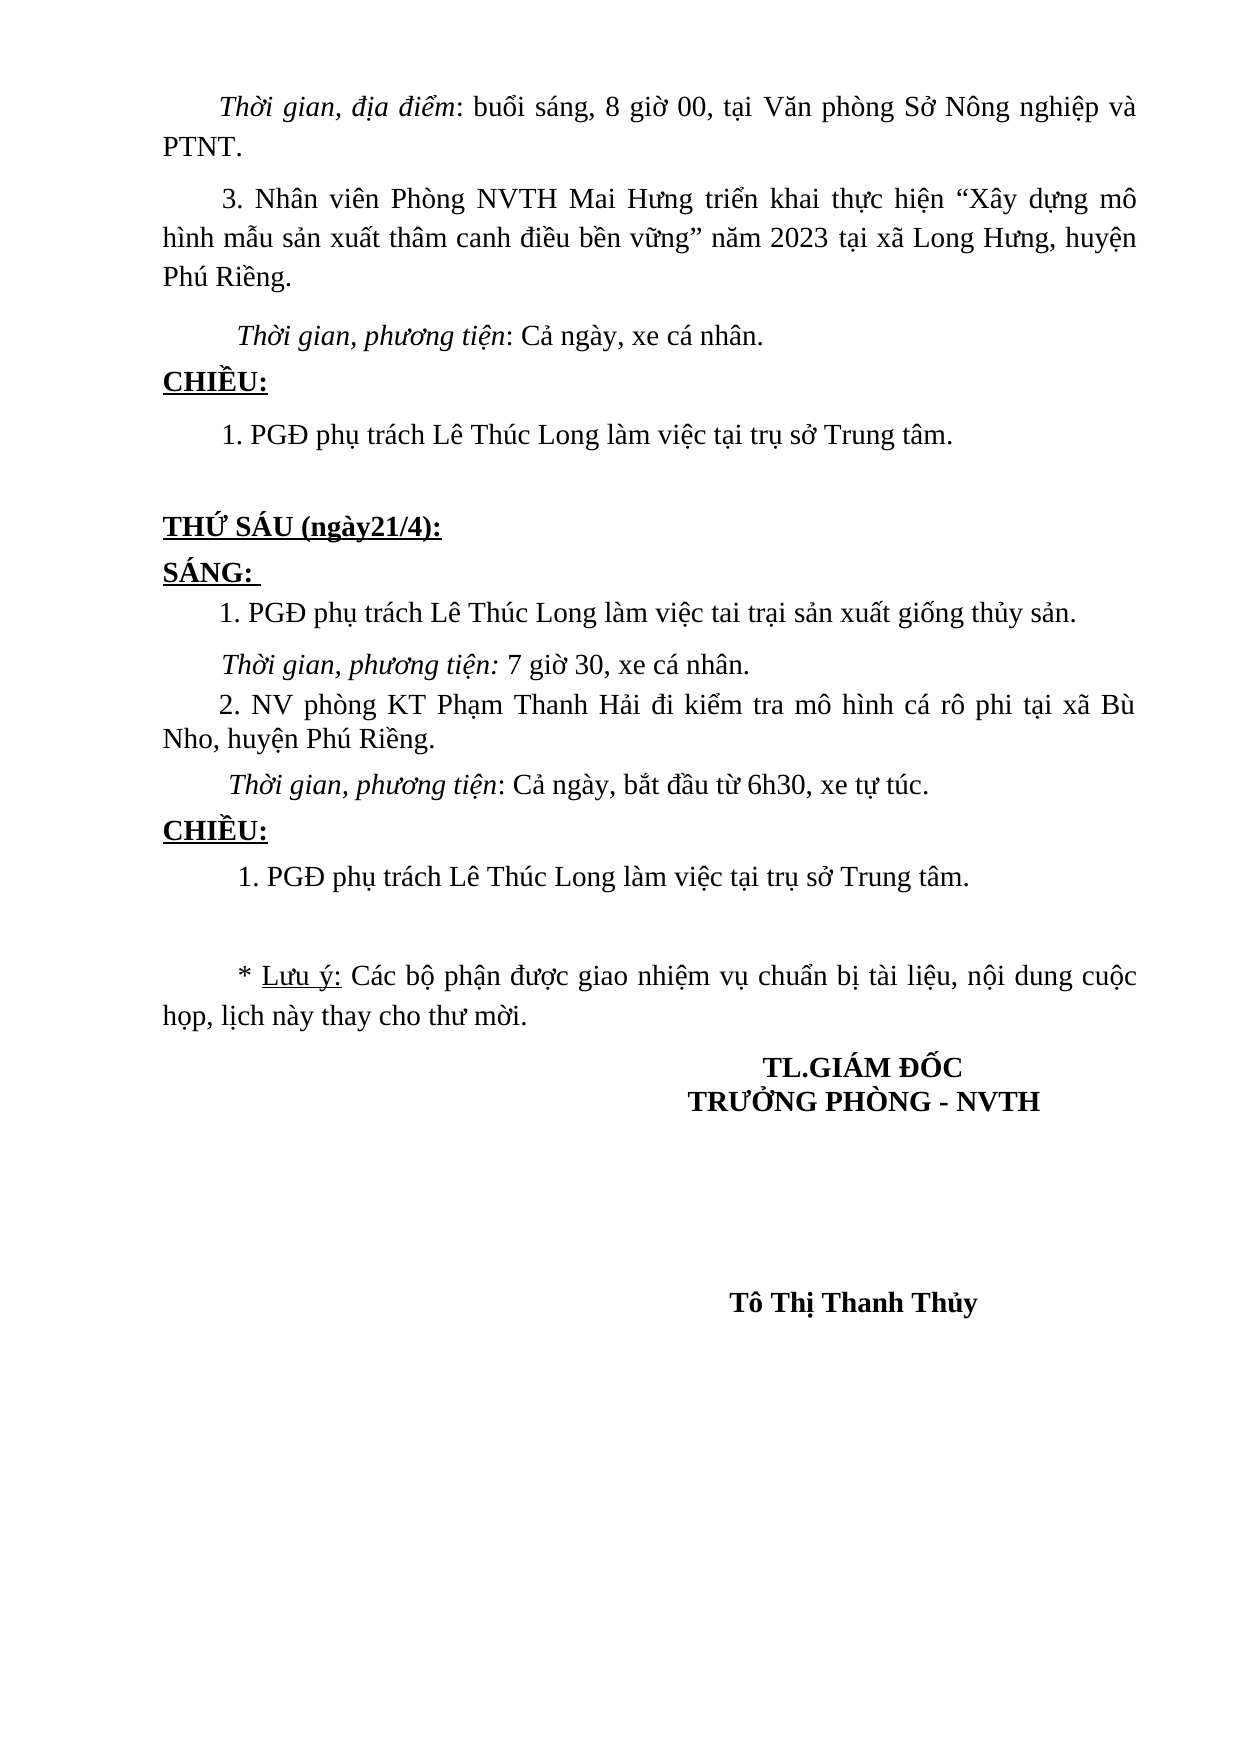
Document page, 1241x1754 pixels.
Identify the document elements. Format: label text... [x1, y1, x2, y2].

text 2. NV phòng KT Phạm Thanh Hải đi kiểm tra mô hình cá rô phi tại xã Bù Nho, huyện Phú Riềng. [162, 687, 1137, 754]
text 1. PGĐ phụ trách Lê Thúc Long làm việc tai trại sản xuất giống thủy sản. [162, 595, 1137, 628]
text 1. PGĐ phụ trách Lê Thúc Long làm việc tại trụ sở Trung tâm. [162, 417, 1137, 450]
text * Lưu ý: Các bộ phận được giao nhiệm vụ chuẩn bị tài liệu, nội dung cuộc họp, lịch này thay cho thư mời. [162, 958, 1137, 1031]
text THỨ SÁU (ngày21/4): [162, 509, 1137, 542]
text Thời gian, phương tiện: Cả ngày, bắt đầu từ 6h30, xe tự túc. [162, 767, 1137, 800]
text Thời gian, phương tiện: 7 giờ 30, xe cá nhân. [162, 647, 1137, 681]
text Tô Thị Thanh Thủy [162, 1285, 1137, 1319]
text SÁNG: [162, 555, 1137, 588]
text CHIỀU: [162, 813, 1137, 846]
text Thời gian, phương tiện: Cả ngày, xe cá nhân. [162, 318, 1137, 352]
text 3. Nhân viên Phòng NVTH Mai Hưng triển khai thực hiện “Xây dựng mô hình mẫu sản xuất thâm canh điều bền vững” năm 2023 tại xã Long Hưng, huyện Phú Riềng. [162, 182, 1137, 292]
text TL.GIÁM ĐỐC [153, 1051, 1137, 1084]
text CHIỀU: [162, 364, 1137, 398]
text Thời gian, địa điểm: buổi sáng, 8 giờ 00, tại Văn phòng Sở Nông nghiệp và PTNT. [162, 89, 1137, 162]
text TRƯỞNG PHÒNG - NVTH [162, 1084, 1137, 1118]
text 1. PGĐ phụ trách Lê Thúc Long làm việc tại trụ sở Trung tâm. [162, 859, 1137, 892]
